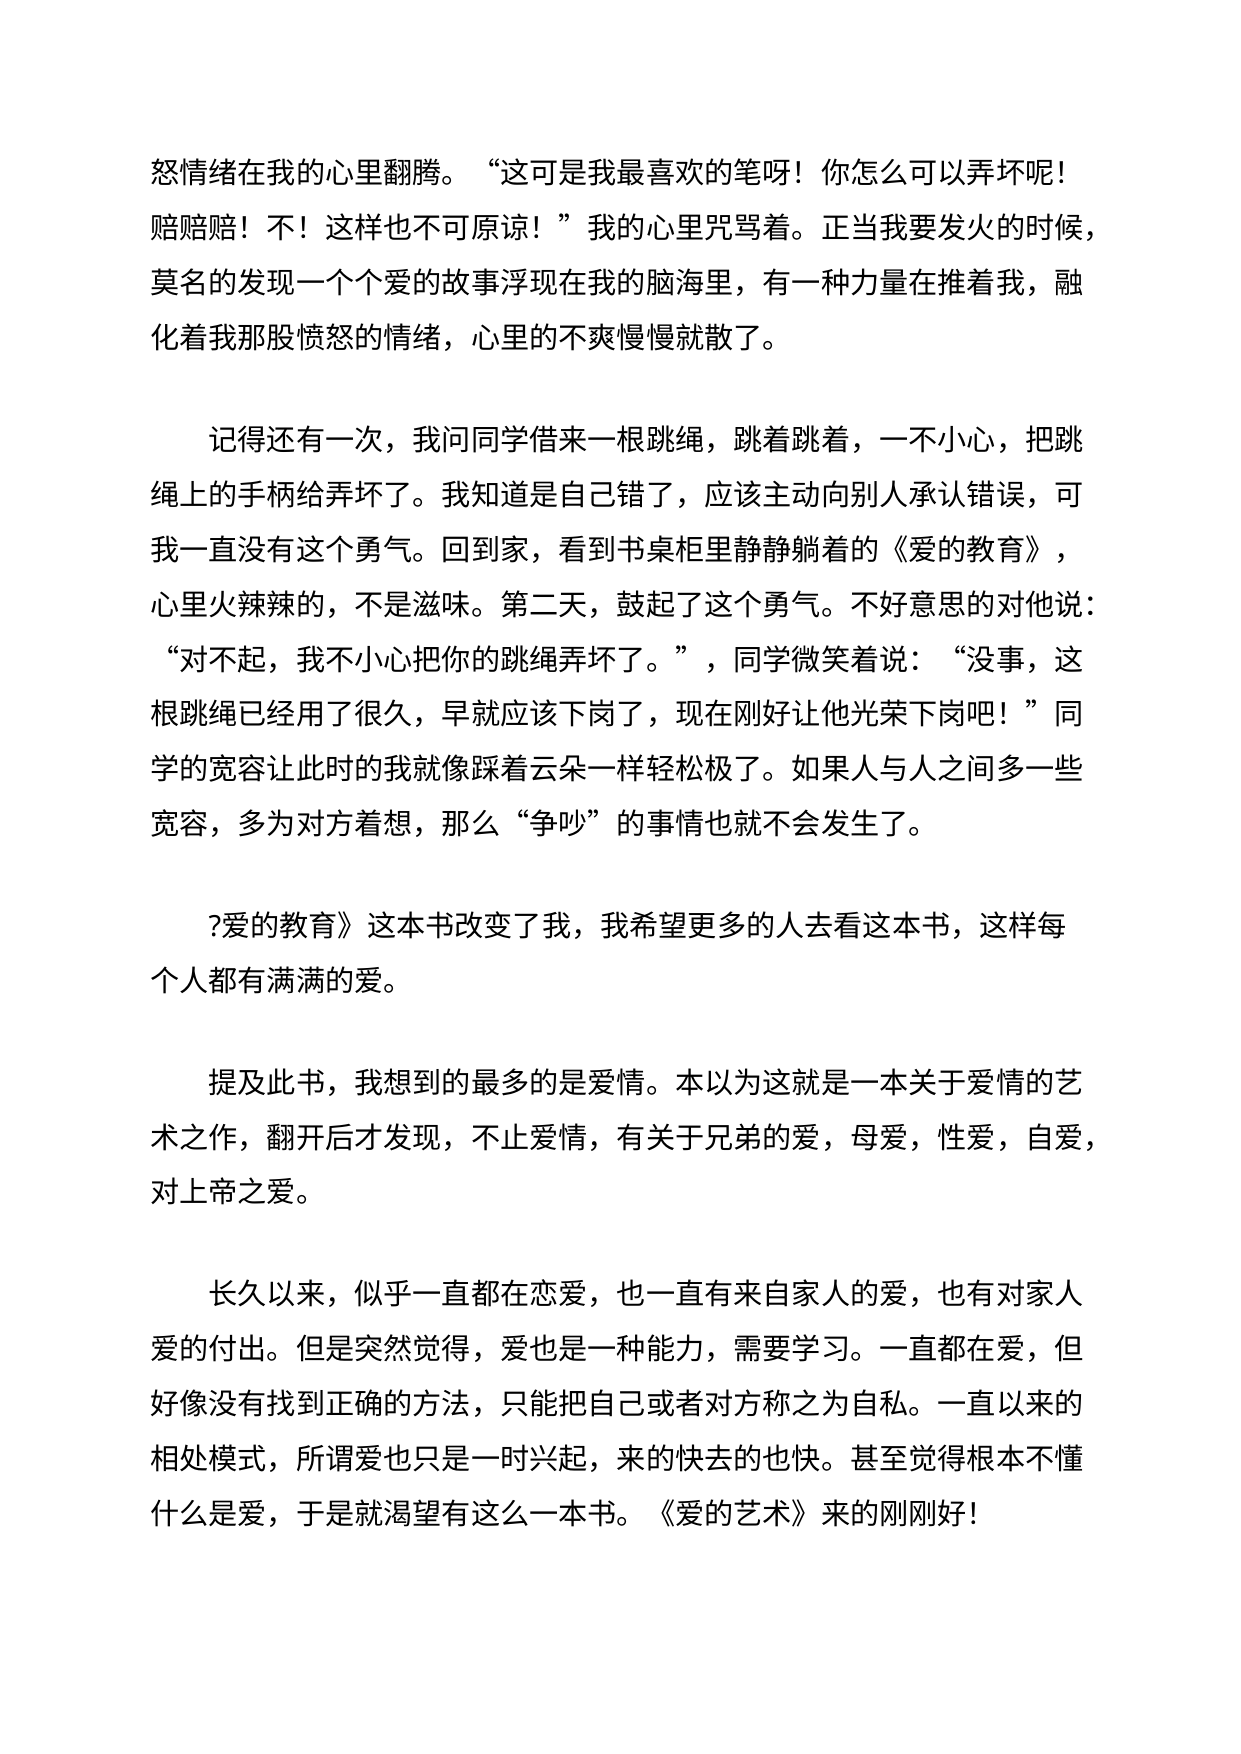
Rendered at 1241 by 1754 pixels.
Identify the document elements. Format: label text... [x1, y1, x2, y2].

text 提及此书，我想到的最多的是爱情。本以为这就是一本关于爱情的艺术之作，翻开后才发现，不止爱情，有关于兄弟的爱，母爱，性爱，自爱，对上帝之爱。 [150, 1059, 1090, 1211]
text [150, 150, 1090, 357]
text 记得还有一次，我问同学借来一根跳绳，跳着跳着，一不小心，把跳绳上的手柄给弄坏了。我知道是自己错了，应该主动向别人承认错误，可我一直没有这个勇气。回到家，看到书桌柜里静静躺着的《爱的教育》，心里火辣辣的，不是滋味。第二天，鼓起了这个勇气。不好意思的对他说：“对不起，我不小心把你的跳绳弄坏了。”，同学微笑着说：“没事，这根跳绳已经用了很久，早就应该下岗了，现在刚好让他光荣下岗吧！”同学的宽容让此时的我就像踩着云朵一样轻松极了。如果人与人之间多一些宽容，多为对方着想，那么“争吵”的事情也就不会发生了。 [150, 416, 1090, 843]
text ?爱的教育》这本书改变了我，我希望更多的人去看这本书，这样每个人都有满满的爱。 [150, 902, 1090, 1000]
text 长久以来，似乎一直都在恋爱，也一直有来自家人的爱，也有对家人爱的付出。但是突然觉得，爱也是一种能力，需要学习。一直都在爱，但好像没有找到正确的方法，只能把自己或者对方称之为自私。一直以来的相处模式，所谓爱也只是一时兴起，来的快去的也快。甚至觉得根本不懂什么是爱，于是就渴望有这么一本书。《爱的艺术》来的刚刚好！ [150, 1271, 1090, 1533]
